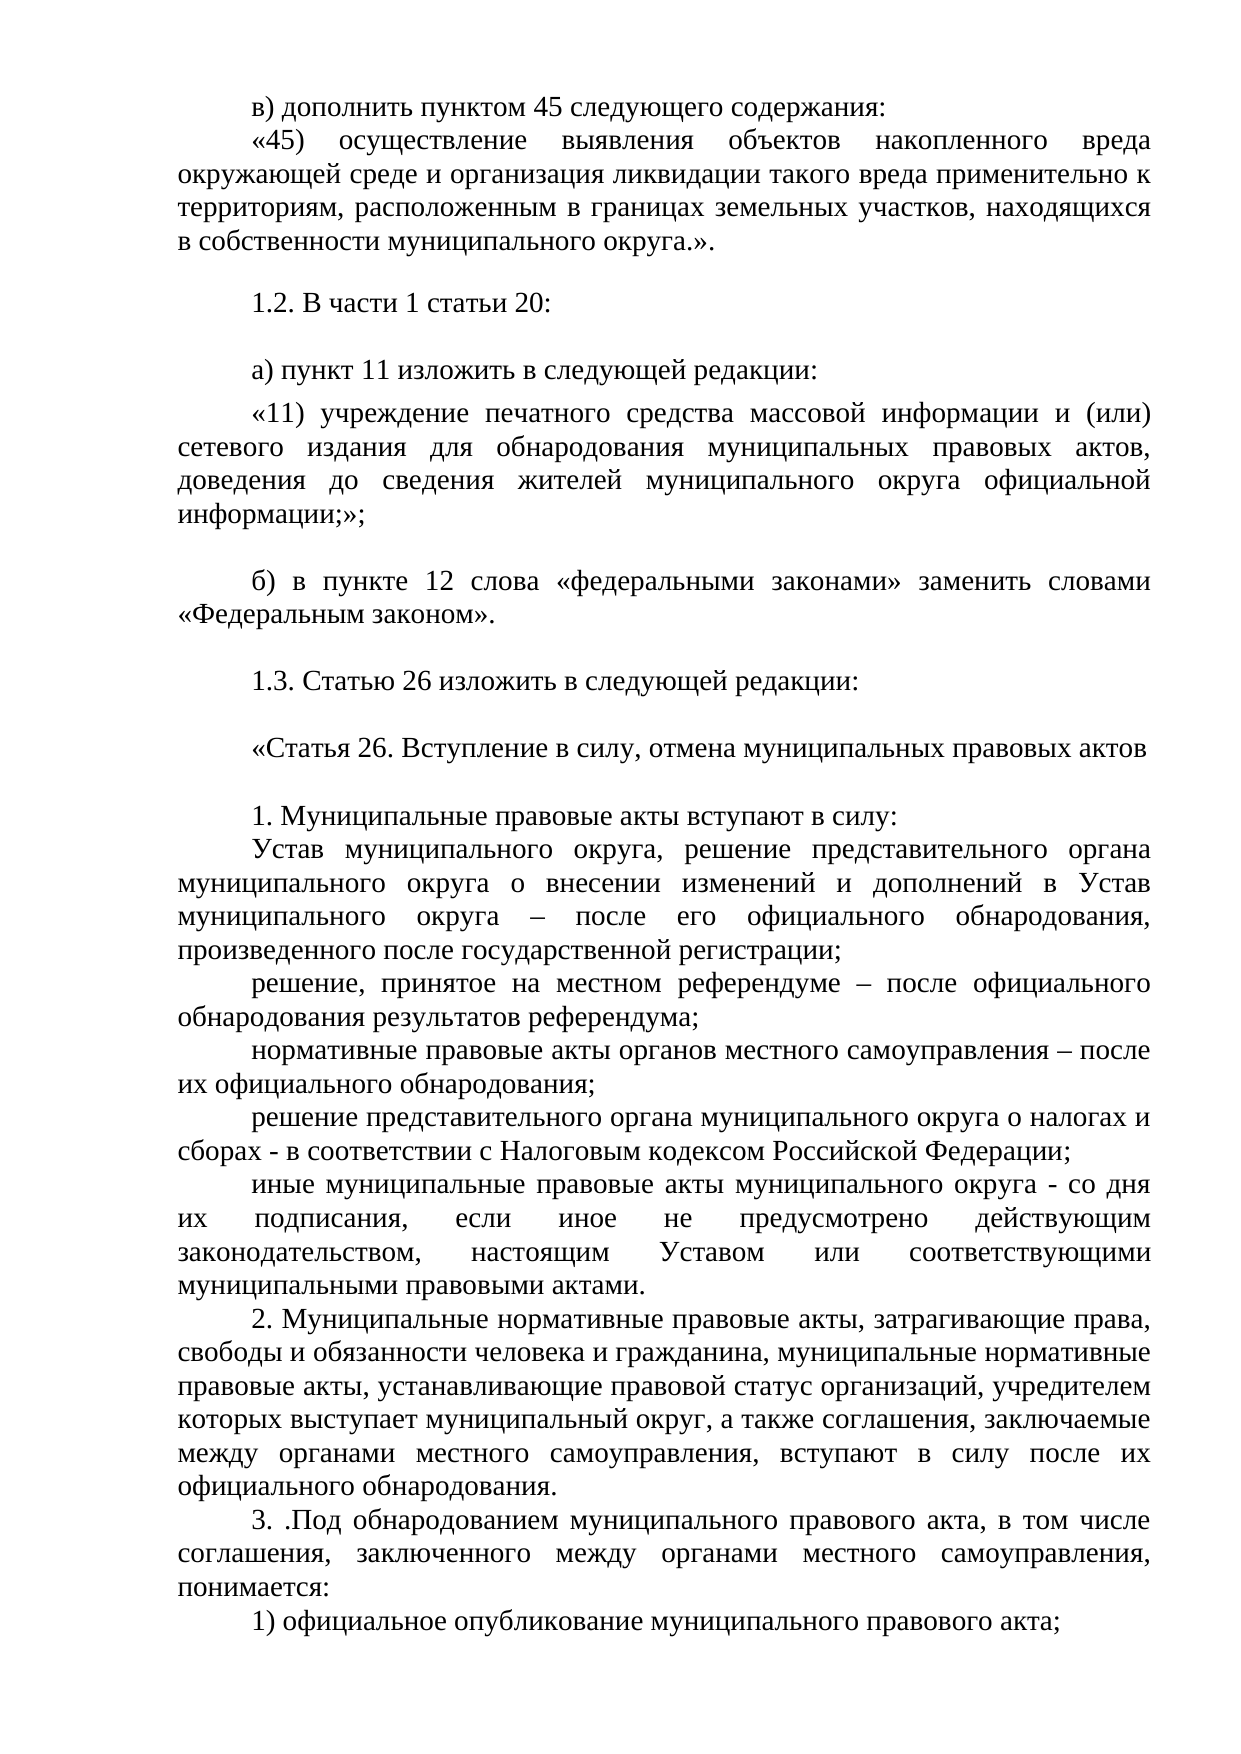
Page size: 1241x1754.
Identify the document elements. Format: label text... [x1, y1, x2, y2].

text 3. .Под обнародованием муниципального правового акта, в том числе соглашения, заключенного между органами местного самоуправления, понимается: [177, 1502, 1152, 1603]
text а) пункт 11 изложить в следующей редакции: [177, 352, 1152, 386]
text решение представительного органа муниципального округа о налогах и сборах - в соответствии с Налоговым кодексом Российской Федерации; [177, 1099, 1152, 1167]
text 1. Муниципальные правовые акты вступают в силу: [177, 798, 1152, 831]
text 1.3. Статью 26 изложить в следующей редакции: [177, 663, 1152, 697]
text 2. Муниципальные нормативные правовые акты, затрагивающие права, свободы и обязанности человека и гражданина, муниципальные нормативные правовые акты, устанавливающие правовой статус организаций, учредителем которых выступает муниципальный округ, а также соглашения, заключаемые между органами местного самоуправления, вступают в силу после их официального обнародования. [177, 1301, 1152, 1502]
text нормативные правовые акты органов местного самоуправления – после их официального обнародования; [177, 1032, 1152, 1099]
text Устав муниципального округа, решение представительного органа муниципального округа о внесении изменений и дополнений в Устав муниципального округа – после его официального обнародования, произведенного после государственной регистрации; [177, 831, 1152, 965]
text в) дополнить пунктом 45 следующего содержания: [177, 89, 1152, 122]
text иные муниципальные правовые акты муниципального округа - со дня их подписания, если иное не предусмотрено действующим законодательством, настоящим Уставом или соответствующими муниципальными правовыми актами. [177, 1167, 1152, 1301]
text «11) учреждение печатного средства массовой информации и (или) сетевого издания для обнародования муниципальных правовых актов, доведения до сведения жителей муниципального округа официальной информации;»; [177, 395, 1152, 529]
text «Статья 26. Вступление в силу, отмена муниципальных правовых актов [177, 731, 1152, 764]
text б) в пункте 12 слова «федеральными законами» заменить словами «Федеральным законом». [177, 563, 1152, 630]
text решение, принятое на местном референдуме – после официального обнародования результатов референдума; [177, 965, 1152, 1032]
text «45) осуществление выявления объектов накопленного вреда окружающей среде и организация ликвидации такого вреда применительно к территориям, расположенным в границах земельных участков, находящихся в собственности муниципального округа.». [177, 122, 1152, 256]
text 1) официальное опубликование муниципального правового акта; [177, 1603, 1152, 1636]
text 1.2. В части 1 статьи 20: [177, 285, 1152, 319]
